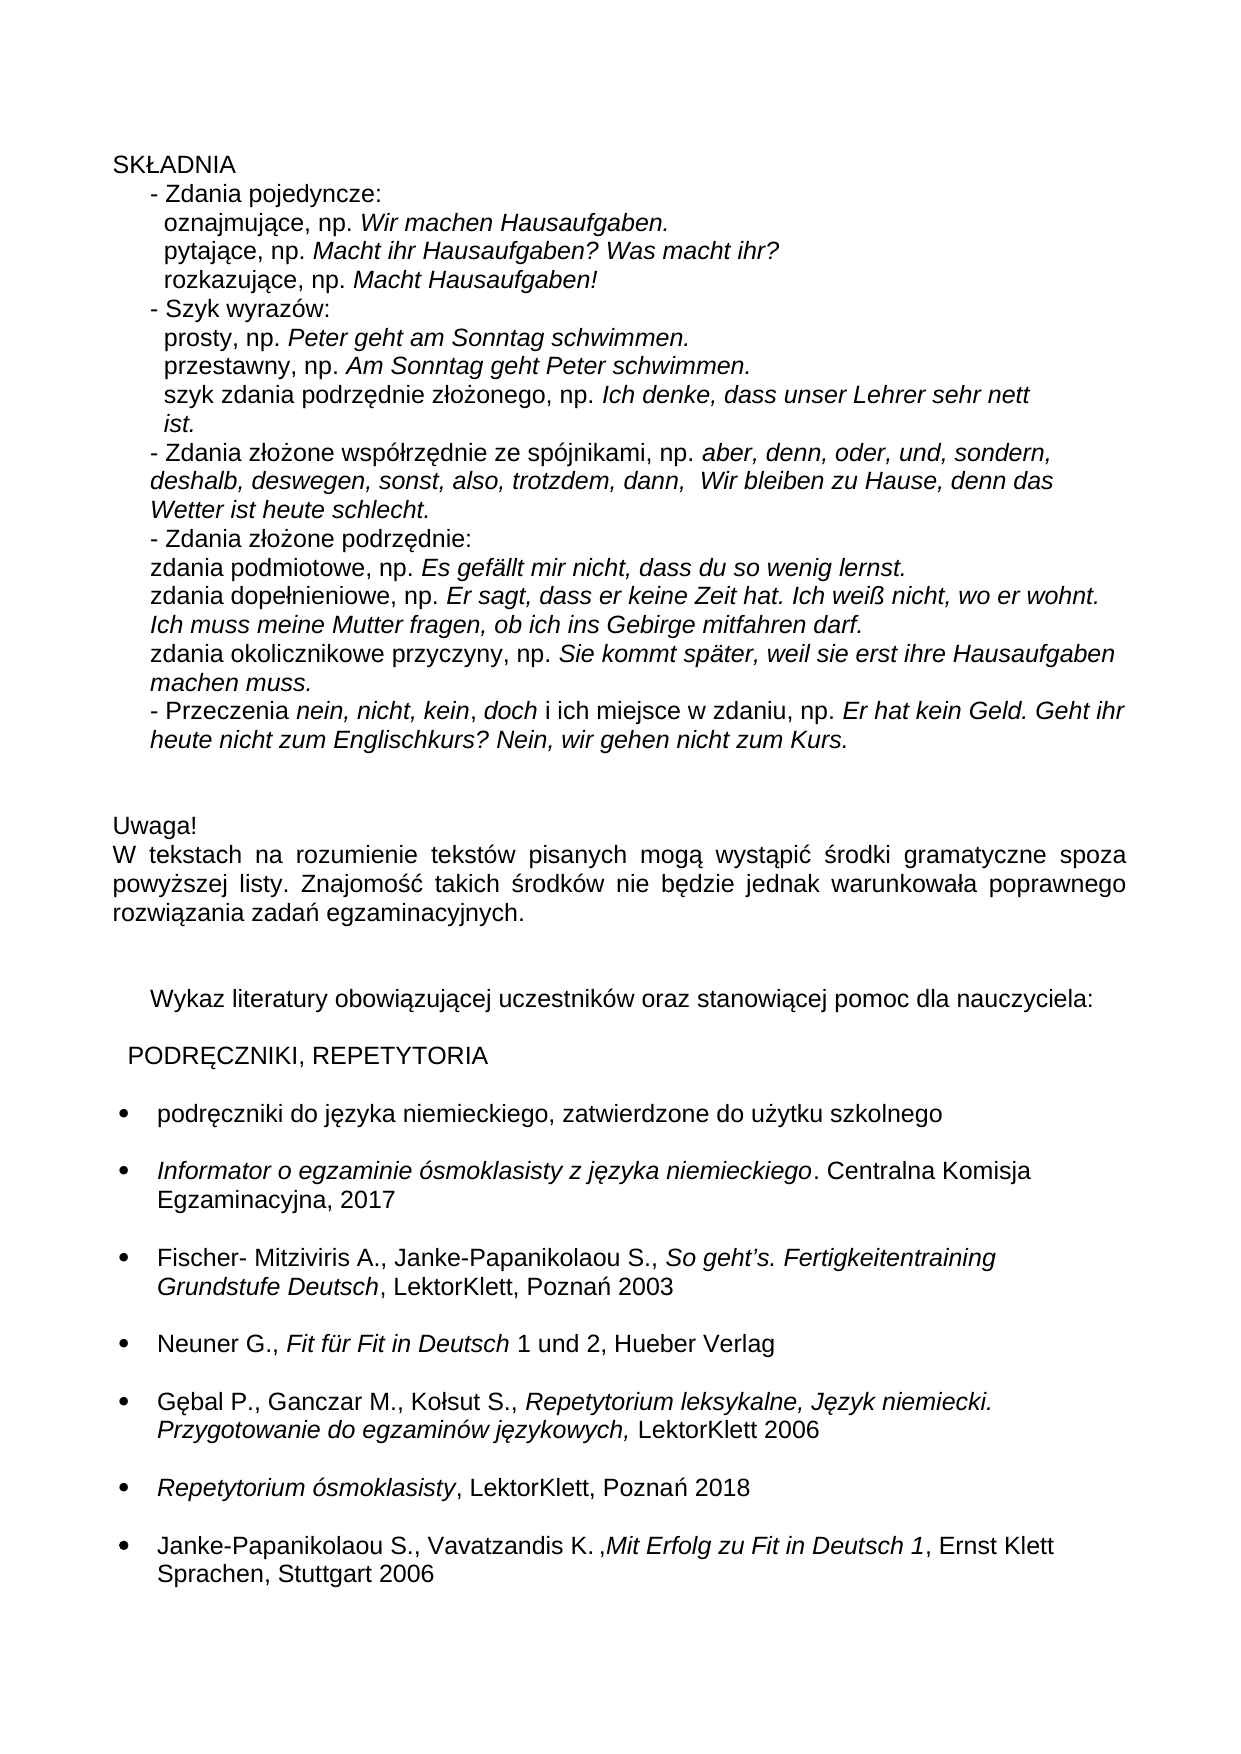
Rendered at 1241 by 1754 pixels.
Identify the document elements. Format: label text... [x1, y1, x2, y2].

text zdania okolicznikowe przyczyny, np. Sie kommt später, weil sie erst ihre Hausaufgaben machen muss. [150, 639, 1128, 696]
text W tekstach na rozumienie tekstów pisanych mogą wystąpić środki gramatyczne spoza powyższej listy. Znajomość takich środków nie będzie jednak warunkowała poprawnego rozwiązania zadań egzaminacyjnych. [112, 840, 1128, 926]
list Neuner G., Fit für Fit in Deutsch 1 und 2, Hueber Verlag [119, 1329, 1128, 1358]
text zdania dopełnieniowe, np. Er sagt, dass er keine Zeit hat. Ich weiß nicht, wo er wohnt. Ich muss meine Mutter fragen, ob ich ins Gebirge mitfahren darf. [150, 581, 1128, 639]
list Repetytorium ósmoklasisty, LektorKlett, Poznań 2018 [119, 1473, 1128, 1502]
text - Przeczenia nein, nicht, kein, doch i ich miejsce w zdaniu, np. Er hat kein Geld. Geht ihr heute nicht zum Englischkurs? Nein, wir gehen nicht zum Kurs. [150, 696, 1128, 754]
text oznajmujące, np. Wir machen Hausaufgaben. [150, 207, 1128, 236]
list podręczniki do języka niemieckiego, zatwierdzone do użytku szkolnego [119, 1099, 1128, 1128]
list Fischer- Mitziviris A., Janke-Papanikolaou S., So geht’s. Fertigkeitentraining Grundstufe Deutsch, LektorKlett, Poznań 2003 [119, 1243, 1128, 1300]
text - Zdania złożone podrzędnie: [150, 524, 1128, 552]
text prosty, np. Peter geht am Sonntag schwimmen. [150, 322, 1128, 351]
list Janke-Papanikolaou S., Vavatzandis K. ,Mit Erfolg zu Fit in Deutsch 1, Ernst Klett Sprachen, Stuttgart 2006 [119, 1531, 1128, 1588]
text pytające, np. Macht ihr Hausaufgaben? Was macht ihr? [150, 236, 1128, 265]
text szyk zdania podrzędnie złożonego, np. Ich denke, dass unser Lehrer sehr nett [150, 380, 1128, 409]
text - Zdania złożone współrzędnie ze spójnikami, np. aber, denn, oder, und, sondern, deshalb, deswegen, sonst, also, trotzdem, dann, Wir bleiben zu Hause, denn das Wetter ist heute schlecht. [150, 437, 1128, 524]
text Wykaz literatury obowiązującej uczestników oraz stanowiącej pomoc dla nauczyciela: [150, 984, 1128, 1012]
text zdania podmiotowe, np. Es gefällt mir nicht, dass du so wenig lernst. [150, 552, 1128, 581]
list Informator o egzaminie ósmoklasisty z języka niemieckiego. Centralna Komisja Egzaminacyjna, 2017 [119, 1156, 1128, 1214]
text - Szyk wyrazów: [150, 294, 1128, 322]
text PODRĘCZNIKI, REPETYTORIA [127, 1041, 1128, 1070]
text SKŁADNIA [112, 150, 1128, 179]
text rozkazujące, np. Macht Hausaufgaben! [150, 265, 1128, 294]
list Gębal P., Ganczar M., Kołsut S., Repetytorium leksykalne, Język niemiecki. Przygotowanie do egzaminów językowych, LektorKlett 2006 [119, 1387, 1128, 1444]
text - Zdania pojedyncze: [150, 179, 1128, 207]
text przestawny, np. Am Sonntag geht Peter schwimmen. [150, 351, 1128, 380]
text Uwaga! [112, 811, 1128, 840]
text ist. [150, 409, 1128, 437]
